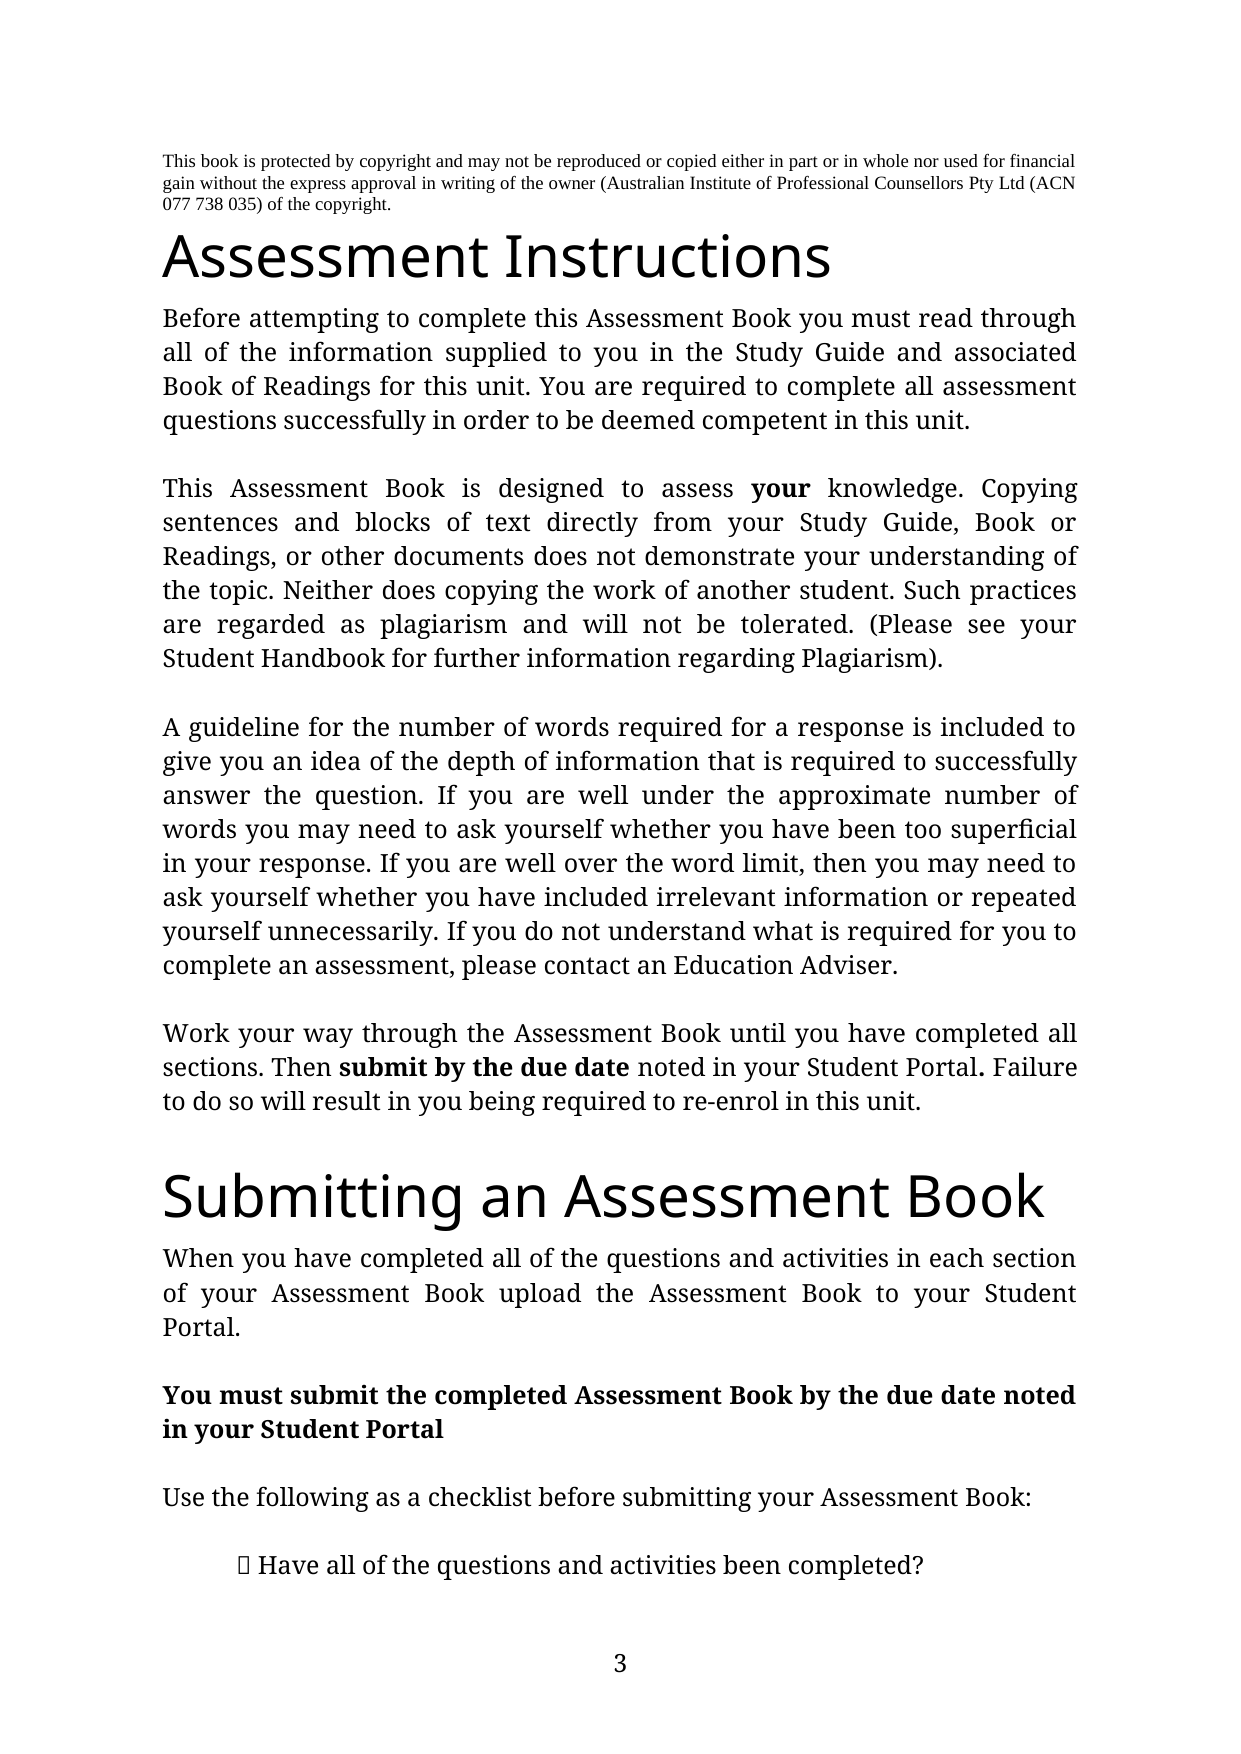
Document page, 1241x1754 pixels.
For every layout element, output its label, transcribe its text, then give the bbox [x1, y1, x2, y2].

text This Assessment Book is designed to assess your knowledge. Copying sentences and blocks of text directly from your Study Guide, Book or Readings, or other documents does not demonstrate your understanding of the topic. Neither does copying the work of another student. Such practices are regarded as plagiarism and will not be tolerated. (Please see your Student Handbook for further information regarding Plagiarism). [162, 471, 1078, 675]
text This book is protected by copyright and may not be reproduced or copied either in part or in whole nor used for financial gain without the express approval in writing of the owner (Australian Institute of Professional Counsellors Pty Ltd (ACN 077 738 035) of the copyright. [162, 150, 1078, 215]
text Work your way through the Assessment Book until you have completed all sections. Then submit by the due date noted in your Student Portal. Failure to do so will result in you being required to re-enrol in this unit. [162, 1016, 1078, 1118]
subtitle Assessment Instructions [162, 215, 1078, 294]
subtitle Submitting an Assessment Book [162, 1155, 1078, 1235]
text Before attempting to complete this Assessment Book you must read through all of the information supplied to you in the Study Guide and associated Book of Readings for this unit. You are required to complete all assessment questions successfully in order to be deemed competent in this unit. [162, 300, 1078, 437]
text When you have completed all of the questions and activities in each section of your Assessment Book upload the Assessment Book to your Student Portal. [162, 1241, 1078, 1343]
text  Have all of the questions and activities been completed? [192, 1548, 1078, 1582]
text You must submit the completed Assessment Book by the due date noted in your Student Portal [162, 1377, 1078, 1446]
text Use the following as a checklist before submitting your Assessment Book: [162, 1479, 1078, 1514]
text A guideline for the number of words required for a response is included to give you an idea of the depth of information that is required to successfully answer the question. If you are well under the approximate number of words you may need to ask yourself whether you have been too superficial in your response. If you are well over the word limit, then you may need to ask yourself whether you have included irrelevant information or repeated yourself unnecessarily. If you do not understand what is required for you to complete an assessment, please contact an Education Adviser. [162, 709, 1078, 982]
